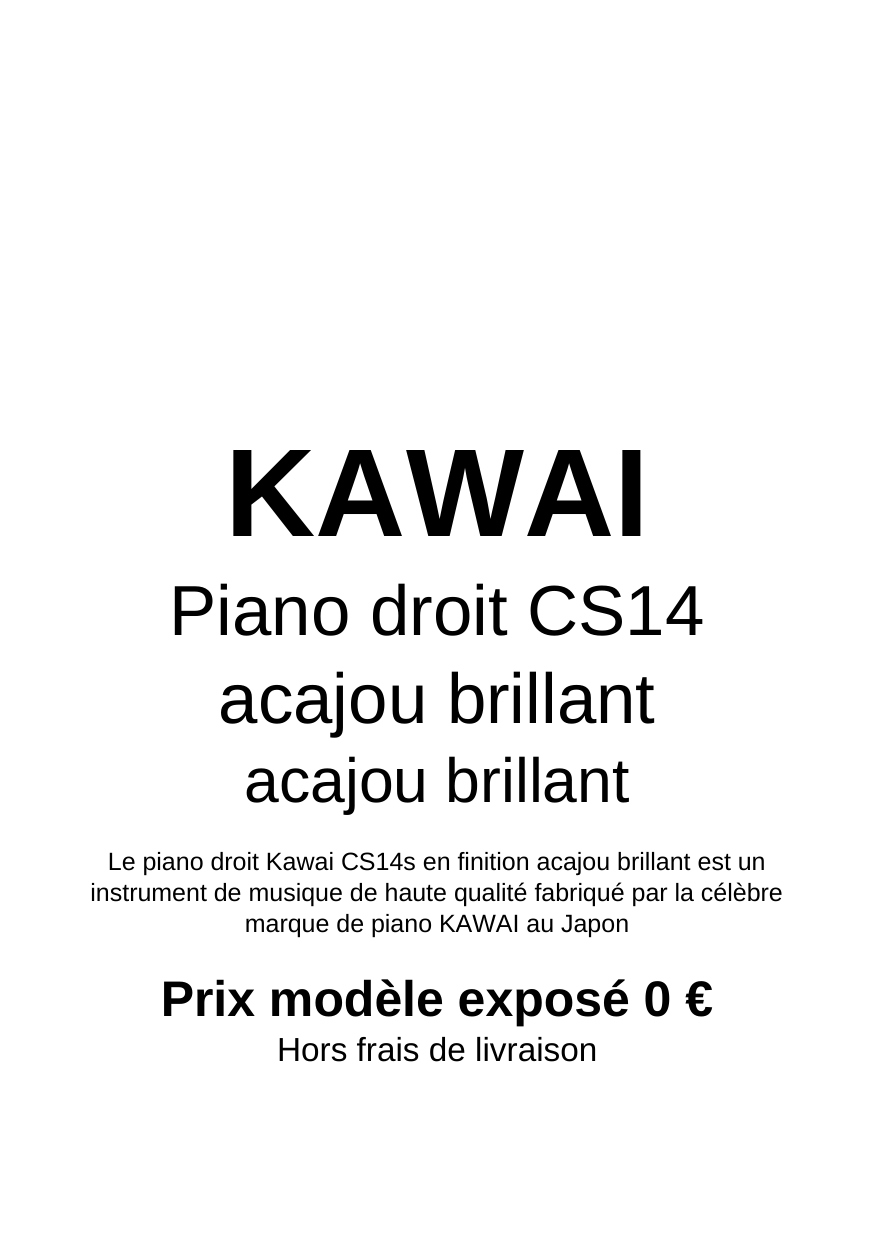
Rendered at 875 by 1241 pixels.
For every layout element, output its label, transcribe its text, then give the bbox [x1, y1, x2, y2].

text KAWAI Piano droit CS14 acajou brillant acajou brillant Le piano droit Kawai CS14s en finition acajou brillant est un instrument de musique de haute qualité fabriqué par la célèbre marque de piano KAWAI au Japon Prix modèle exposé 0 € Hors frais de livraison [75, 419, 799, 1068]
